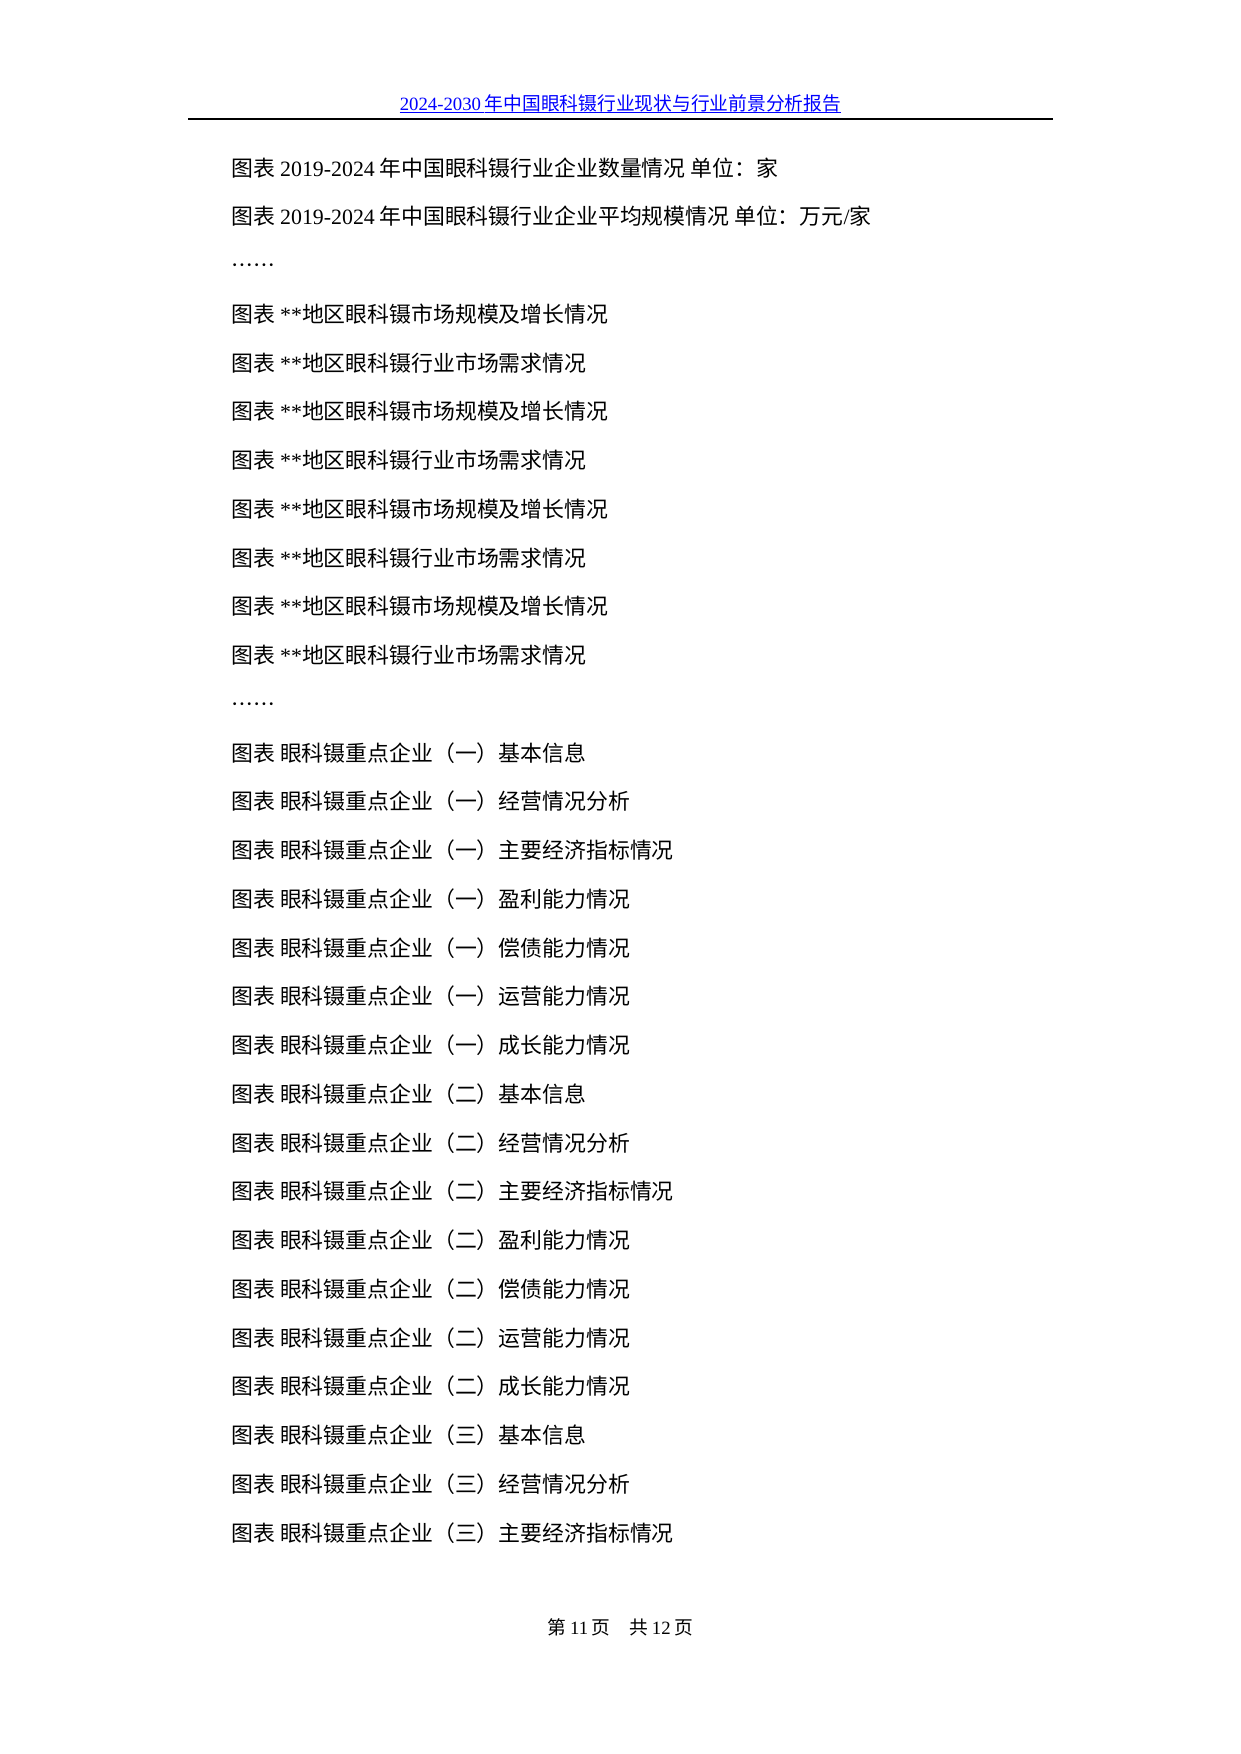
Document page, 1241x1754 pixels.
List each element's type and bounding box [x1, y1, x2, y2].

text [187, 150, 1053, 1548]
